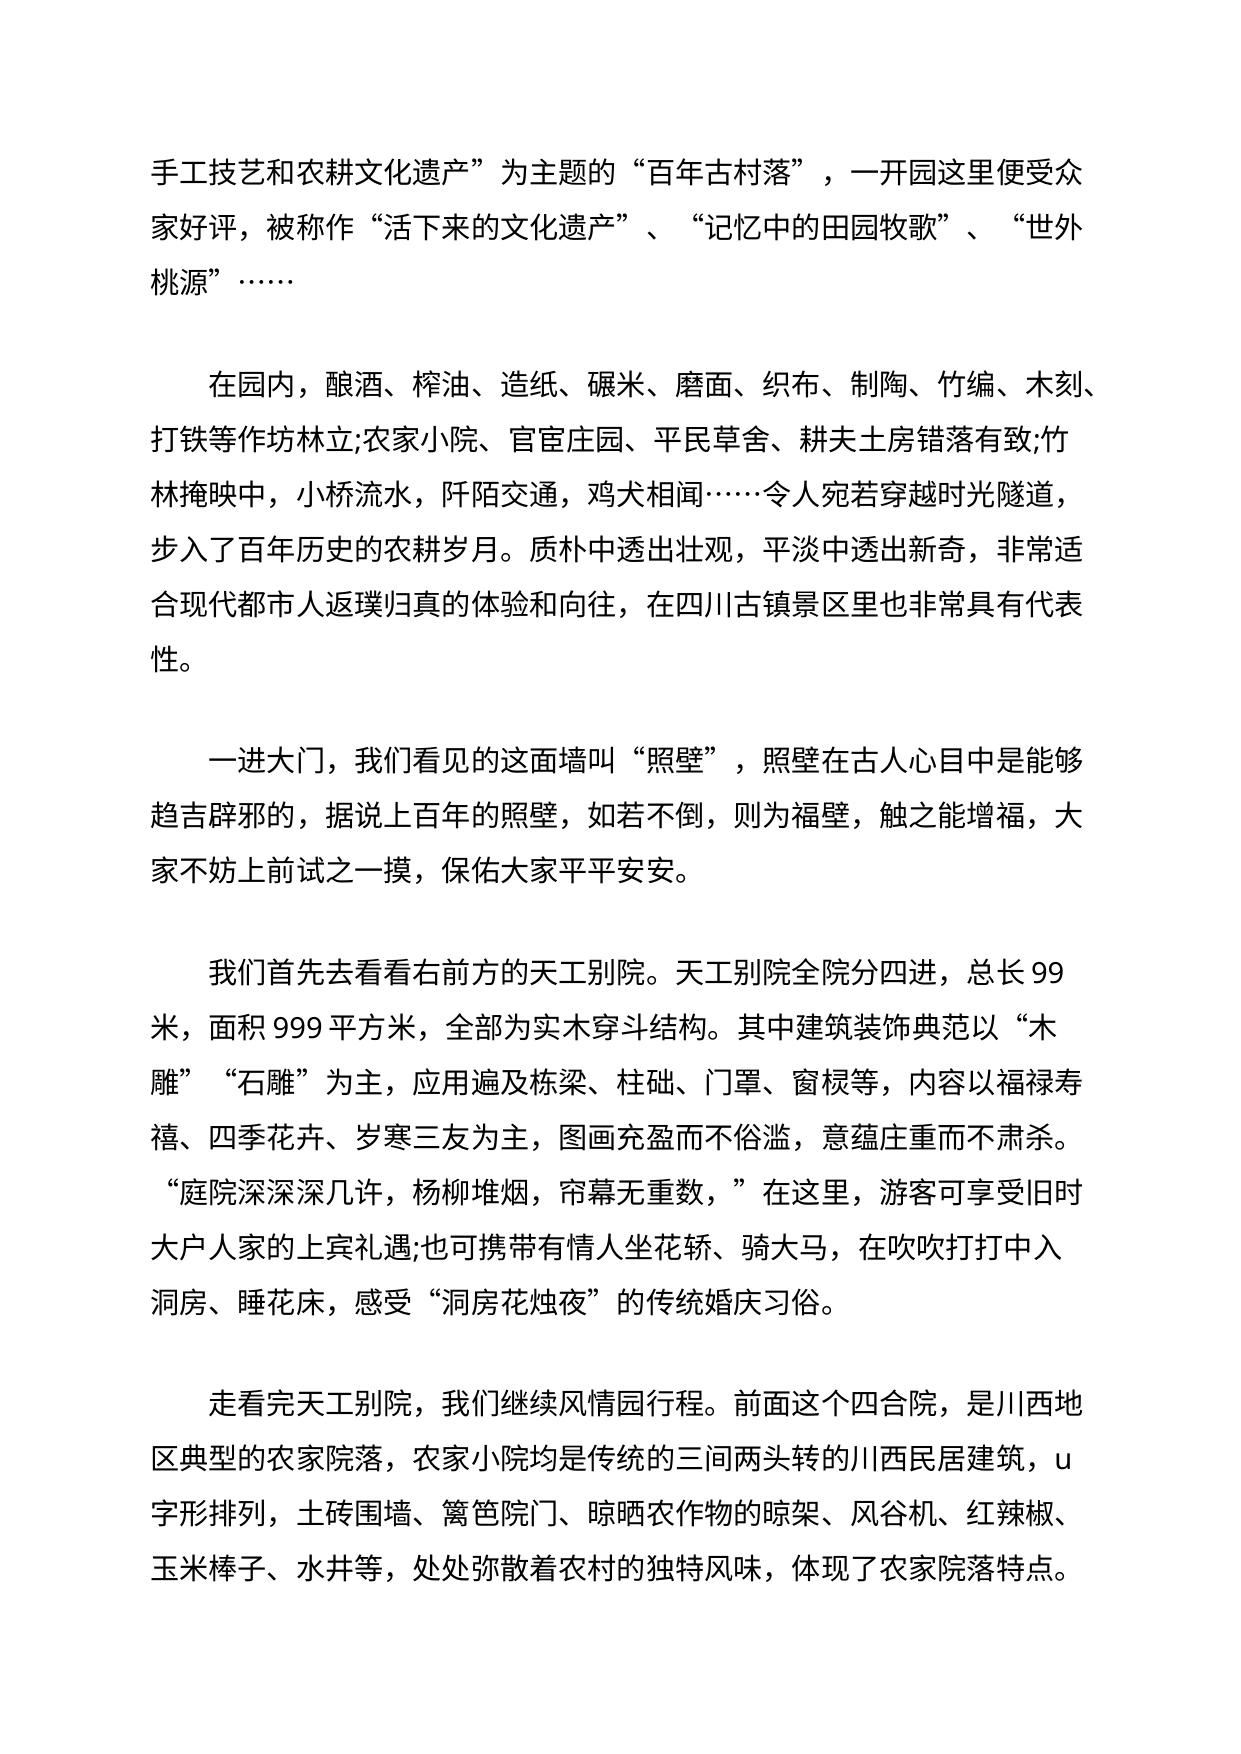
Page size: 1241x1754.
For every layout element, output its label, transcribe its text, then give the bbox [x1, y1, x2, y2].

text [150, 1381, 1090, 1588]
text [150, 150, 1090, 302]
text 我们首先去看看右前方的天工别院。天工别院全院分四进，总长99米，面积999平方米，全部为实木穿斗结构。其中建筑装饰典范以“木雕”“石雕”为主，应用遍及栋梁、柱础、门罩、窗棂等，内容以福禄寿禧、四季花卉、岁寒三友为主，图画充盈而不俗滥，意蕴庄重而不肃杀。“庭院深深深几许，杨柳堆烟，帘幕无重数，”在这里，游客可享受旧时大户人家的上宾礼遇;也可携带有情人坐花轿、骑大马，在吹吹打打中入洞房、睡花床，感受“洞房花烛夜”的传统婚庆习俗。 [150, 949, 1090, 1321]
text 在园内，酿酒、榨油、造纸、碾米、磨面、织布、制陶、竹编、木刻、打铁等作坊林立;农家小院、官宦庄园、平民草舍、耕夫土房错落有致;竹林掩映中，小桥流水，阡陌交通，鸡犬相闻……令人宛若穿越时光隧道，步入了百年历史的农耕岁月。质朴中透出壮观，平淡中透出新奇，非常适合现代都市人返璞归真的体验和向往，在四川古镇景区里也非常具有代表性。 [150, 362, 1090, 678]
text 一进大门，我们看见的这面墙叫“照壁”，照壁在古人心目中是能够趋吉辟邪的，据说上百年的照壁，如若不倒，则为福壁，触之能增福，大家不妨上前试之一摸，保佑大家平平安安。 [150, 738, 1090, 890]
